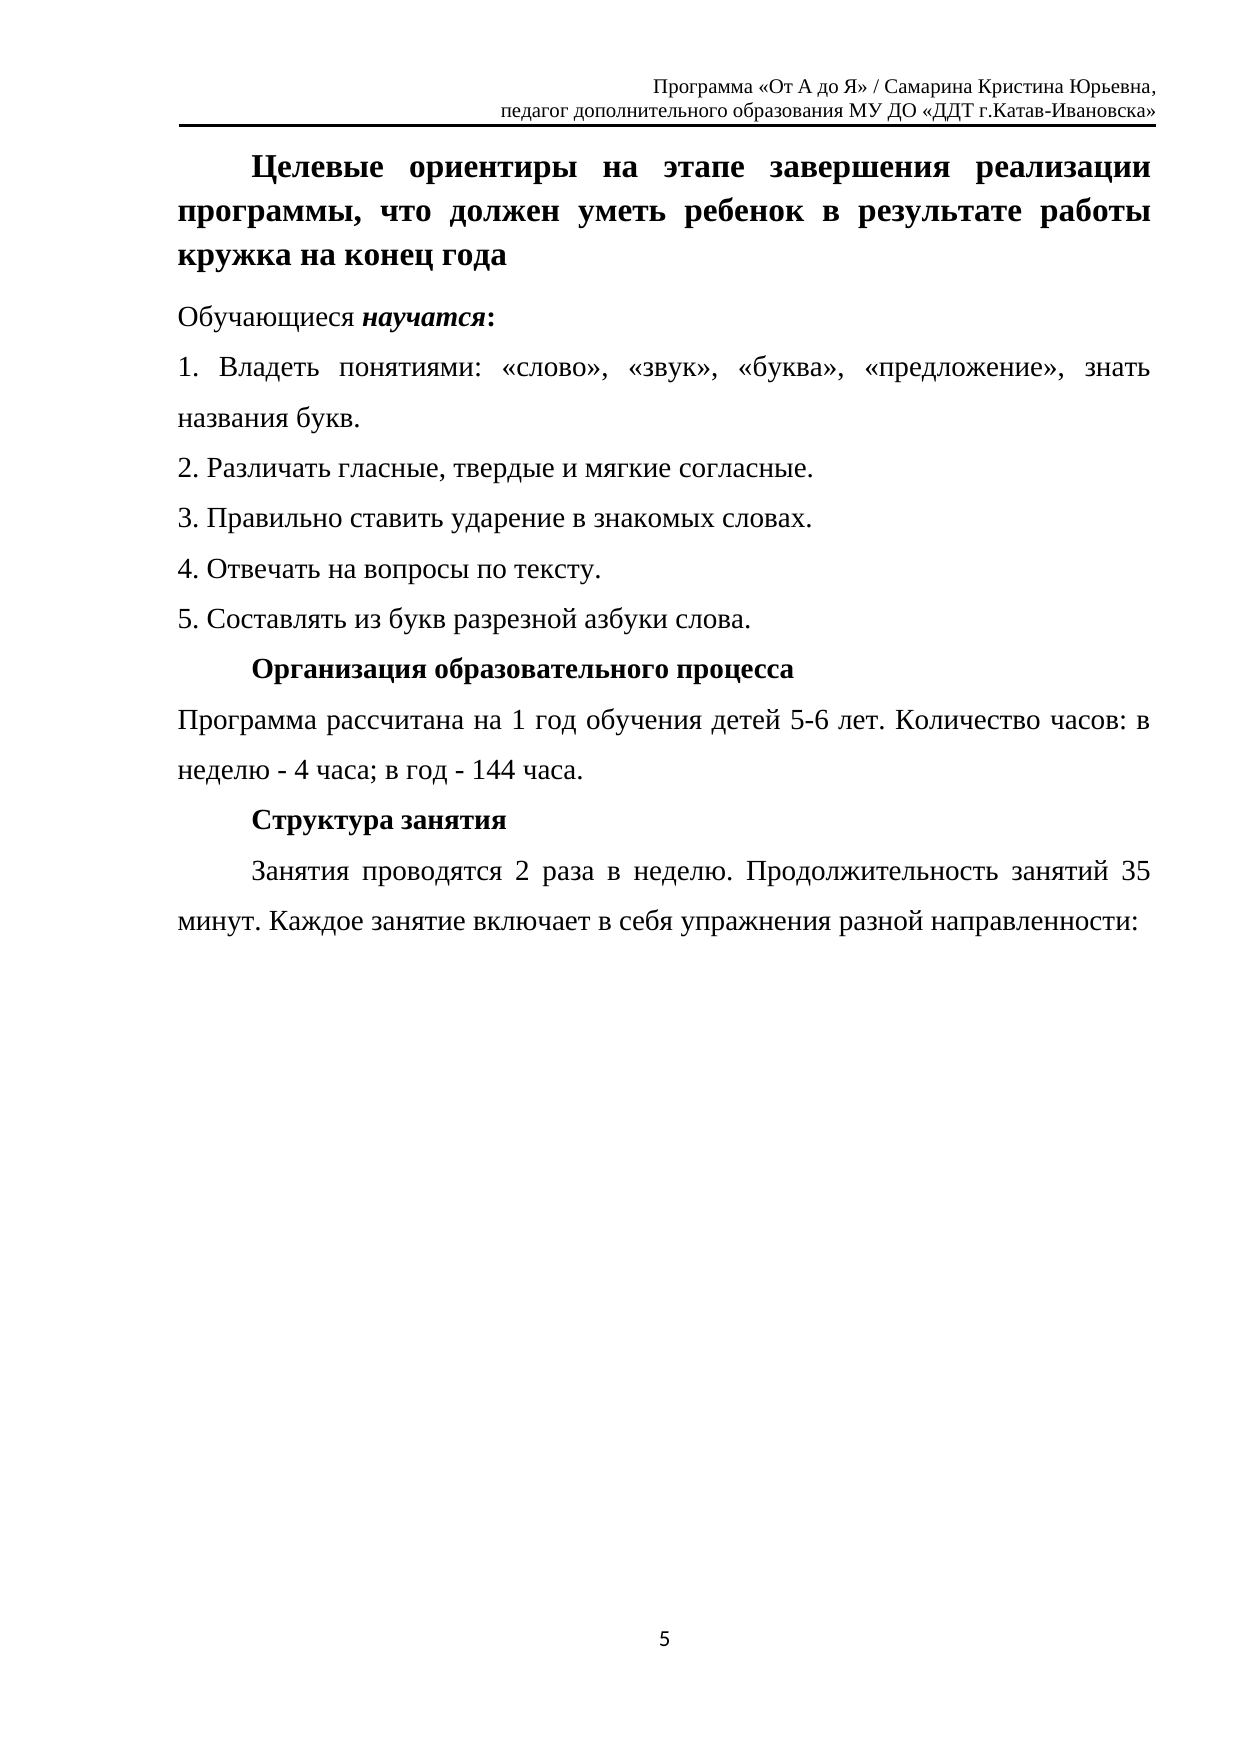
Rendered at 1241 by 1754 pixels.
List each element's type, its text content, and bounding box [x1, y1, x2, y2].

text 4. Отвечать на вопросы по тексту. [177, 551, 1152, 584]
text Целевые ориентиры на этапе завершения реализации программы, что должен уметь ребенок в результате работы кружка на конец года [177, 146, 1152, 273]
text 5. Составлять из букв разрезной азбуки слова. [177, 601, 1152, 635]
text 3. Правильно ставить ударение в знакомых словах. [177, 501, 1152, 534]
text Организация образовательного процесса [177, 651, 1152, 685]
text Структура занятия [177, 802, 1152, 836]
text Программа рассчитана на 1 год обучения детей 5-6 лет. Количество часов: в неделю - 4 часа; в год - 144 часа. [177, 702, 1152, 786]
text Обучающиеся научатся: [177, 299, 1152, 333]
text 1. Владеть понятиями: «слово», «звук», «буква», «предложение», знать названия букв. [177, 349, 1152, 433]
text Занятия проводятся 2 раза в неделю. Продолжительность занятий 35 минут. Каждое занятие включает в себя упражнения разной направленности: [177, 853, 1152, 937]
text 2. Различать гласные, твердые и мягкие согласные. [177, 450, 1152, 484]
